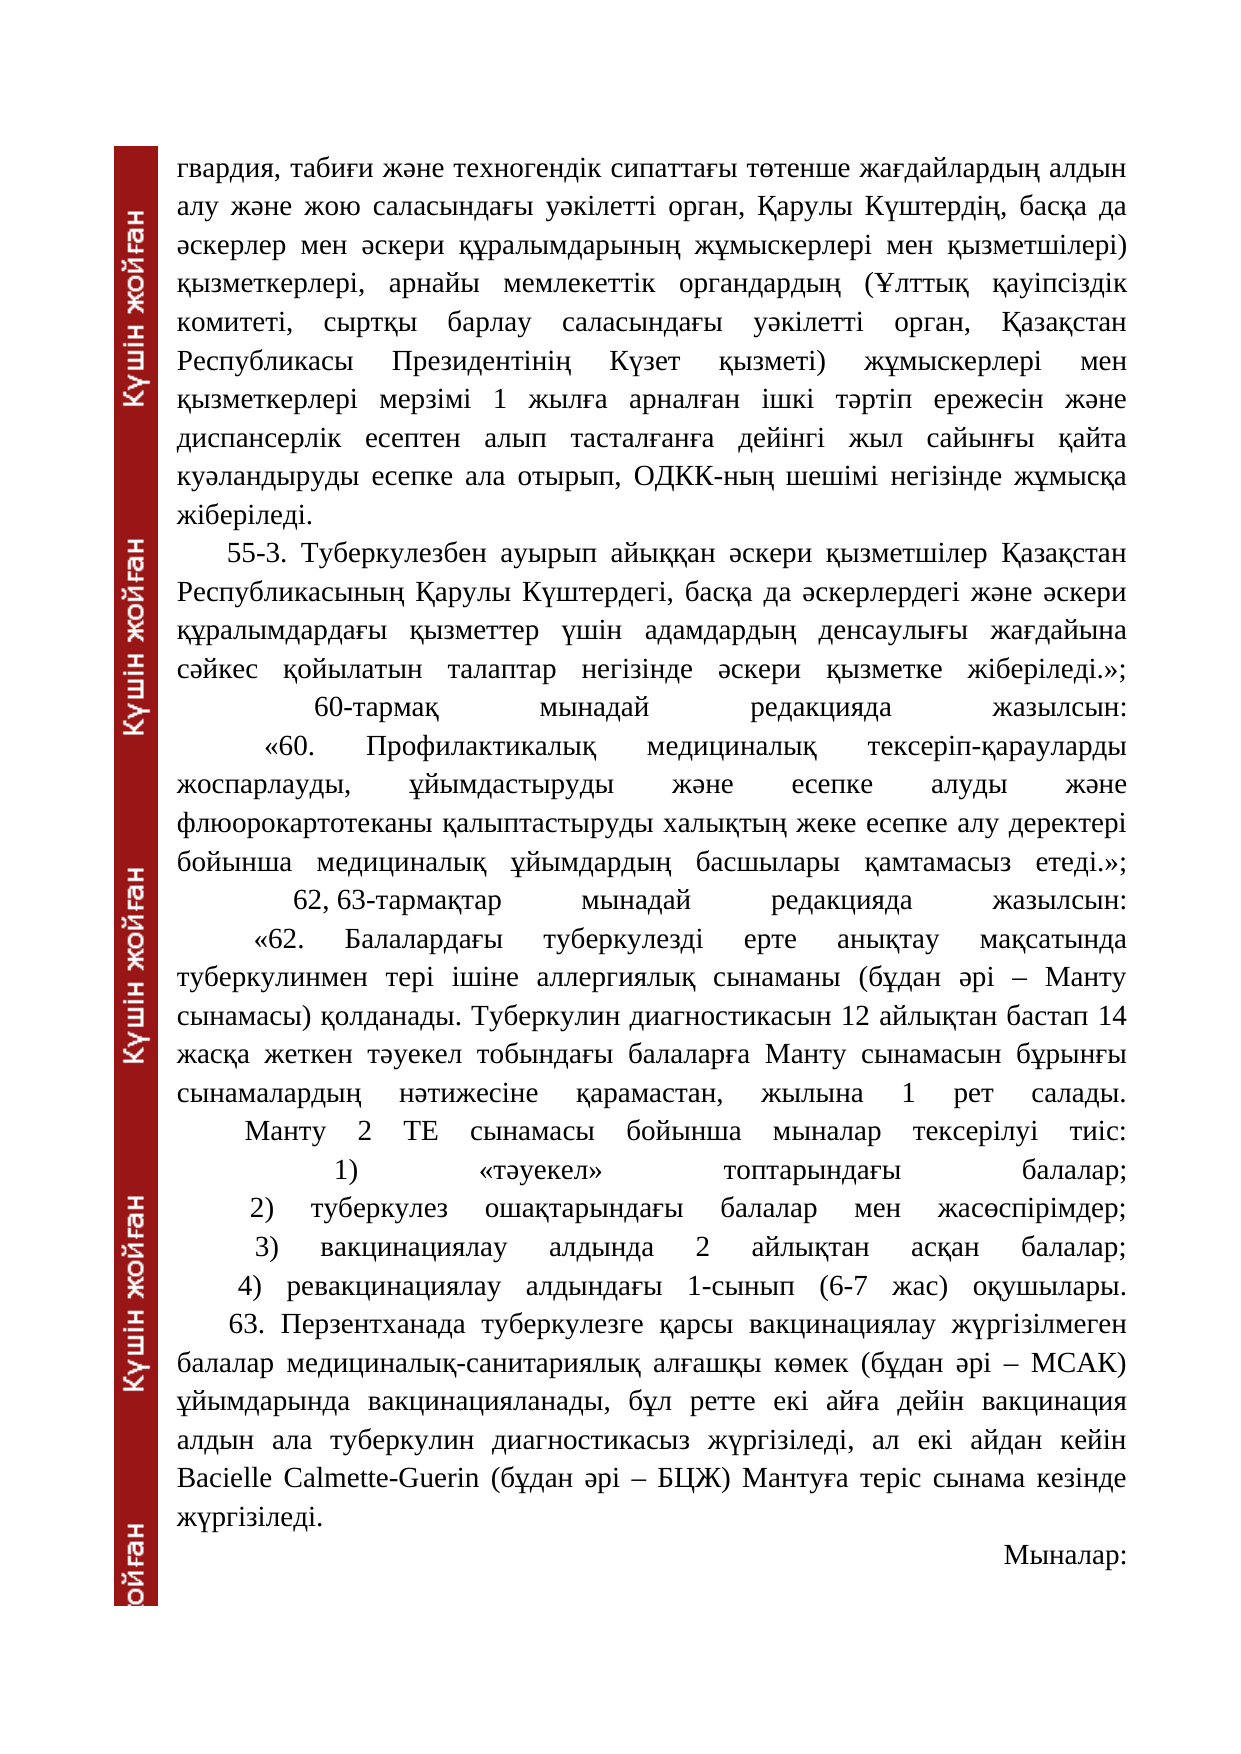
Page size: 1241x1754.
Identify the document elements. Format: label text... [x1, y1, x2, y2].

picture [114, 1571, 158, 1606]
picture [114, 146, 158, 150]
